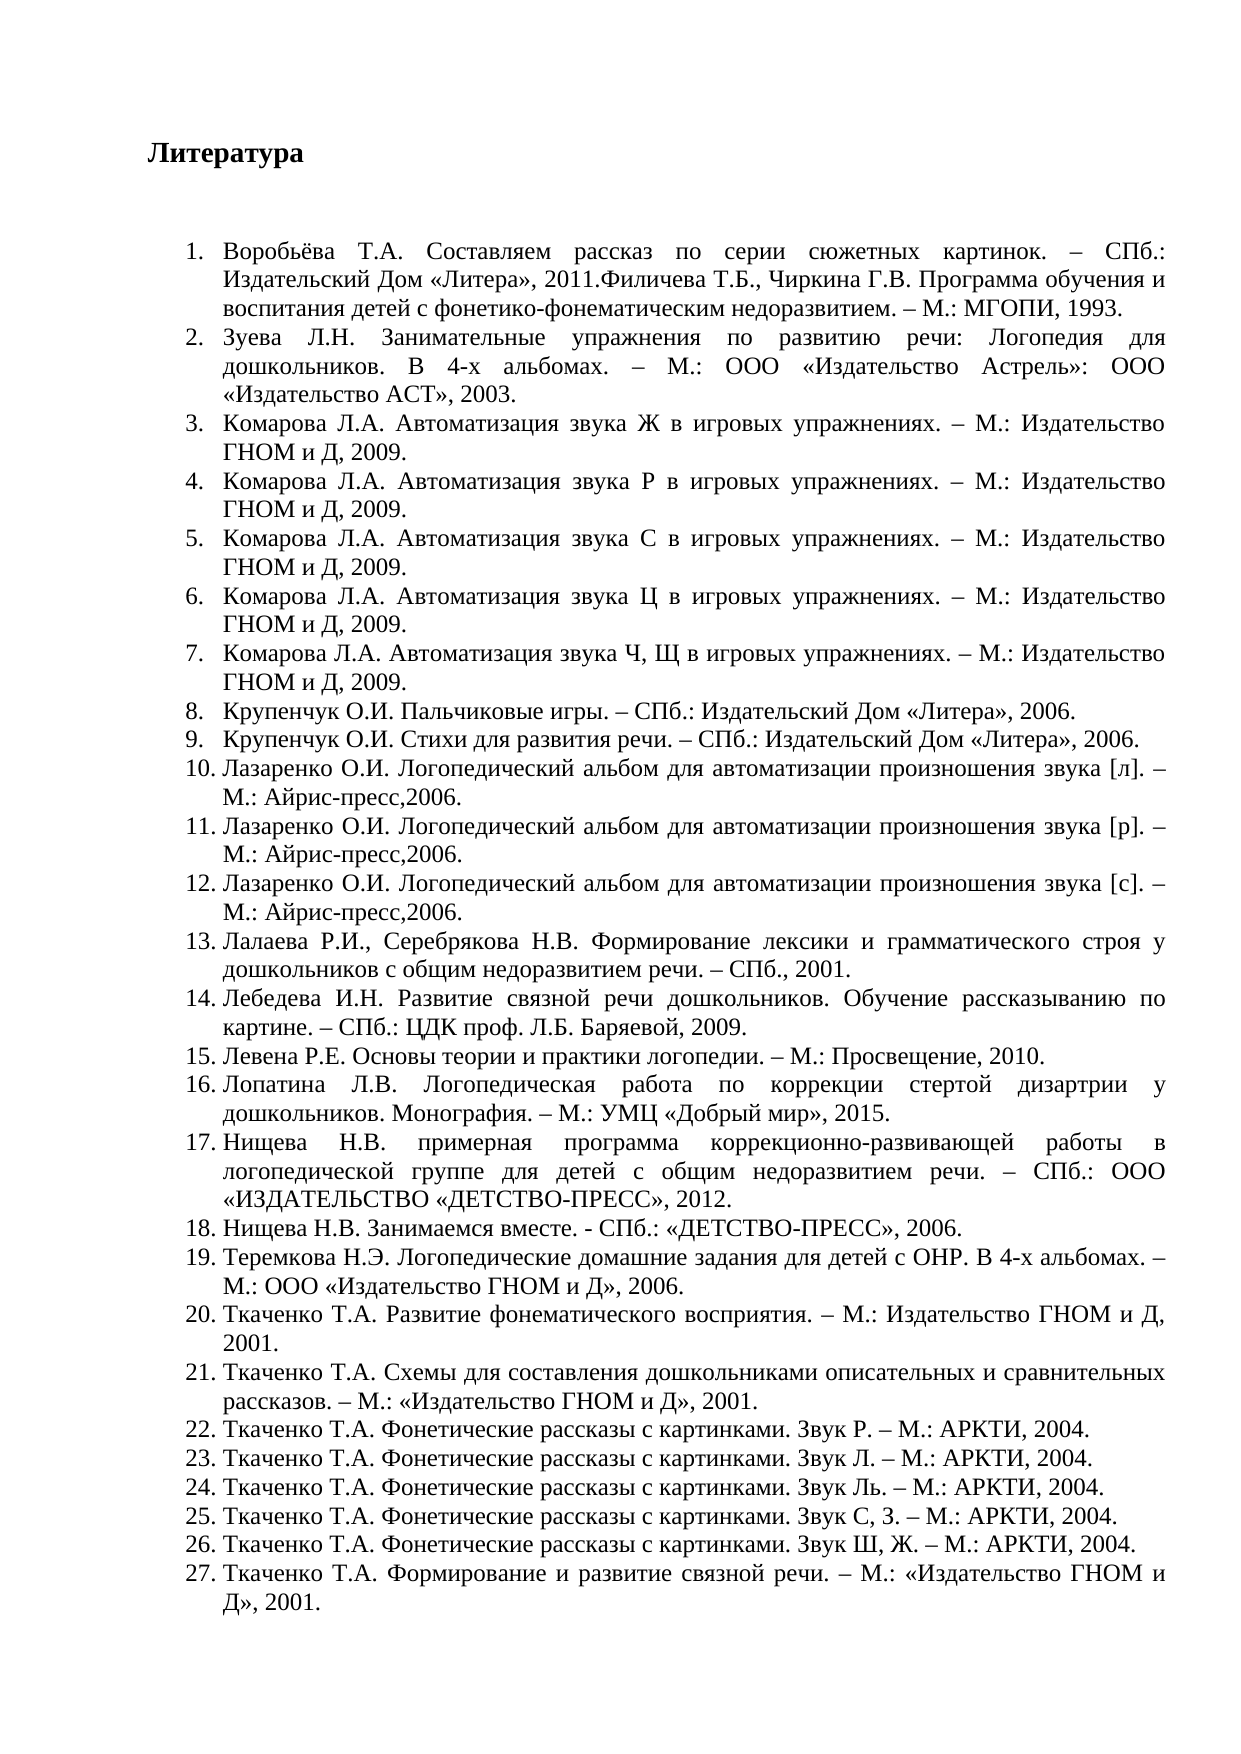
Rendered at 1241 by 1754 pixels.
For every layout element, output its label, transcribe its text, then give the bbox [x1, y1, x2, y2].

list Ткаченко Т.А. Схемы для составления дошкольниками описательных и сравнительных рассказов. – М.: «Издательство ГНОМ и Д», 2001. [185, 1357, 1167, 1414]
list Зуева Л.Н. Занимательные упражнения по развитию речи: Логопедия для дошкольников. В 4-х альбомах. – М.: ООО «Издательство Астрель»: ООО «Издательство АСТ», 2003. [185, 322, 1167, 408]
list Лебедева И.Н. Развитие связной речи дошкольников. Обучение рассказыванию по картине. – СПб.: ЦДК проф. Л.Б. Баряевой, 2009. [185, 983, 1167, 1041]
list Крупенчук О.И. Пальчиковые игры. – СПб.: Издательский Дом «Литера», 2006. [185, 696, 1167, 724]
list Комарова Л.А. Автоматизация звука Р в игровых упражнениях. – М.: Издательство ГНОМ и Д, 2009. [185, 466, 1167, 523]
list Ткаченко Т.А. Развитие фонематического восприятия. – М.: Издательство ГНОМ и Д, 2001. [185, 1299, 1167, 1357]
list Воробьёва Т.А. Составляем рассказ по серии сюжетных картинок. – СПб.: Издательский Дом «Литера», 2011.Филичева Т.Б., Чиркина Г.В. Программа обучения и воспитания детей с фонетико-фонематическим недоразвитием. – М.: МГОПИ, 1993. [185, 236, 1167, 322]
list Комарова Л.А. Автоматизация звука Ж в игровых упражнениях. – М.: Издательство ГНОМ и Д, 2009. [185, 408, 1167, 466]
list Ткаченко Т.А. Формирование и развитие связной речи. – М.: «Издательство ГНОМ и Д», 2001. [185, 1558, 1167, 1616]
list Комарова Л.А. Автоматизация звука С в игровых упражнениях. – М.: Издательство ГНОМ и Д, 2009. [185, 523, 1167, 581]
list Теремкова Н.Э. Логопедические домашние задания для детей с ОНР. В 4-х альбомах. – М.: ООО «Издательство ГНОМ и Д», 2006. [185, 1242, 1167, 1299]
list Ткаченко Т.А. Фонетические рассказы с картинками. Звук С, З. – М.: АРКТИ, 2004. [185, 1501, 1167, 1529]
list Ткаченко Т.А. Фонетические рассказы с картинками. Звук Ш, Ж. – М.: АРКТИ, 2004. [185, 1529, 1167, 1558]
list Лалаева Р.И., Серебрякова Н.В. Формирование лексики и грамматического строя у дошкольников с общим недоразвитием речи. – СПб., 2001. [185, 926, 1167, 983]
list Нищева Н.В. примерная программа коррекционно-развивающей работы в логопедической группе для детей с общим недоразвитием речи. – СПб.: ООО «ИЗДАТЕЛЬСТВО «ДЕТСТВО-ПРЕСС», 2012. [185, 1127, 1167, 1213]
list Ткаченко Т.А. Фонетические рассказы с картинками. Звук Л. – М.: АРКТИ, 2004. [185, 1443, 1167, 1472]
list Лазаренко О.И. Логопедический альбом для автоматизации произношения звука [с]. – М.: Айрис-пресс,2006. [185, 868, 1167, 926]
list Комарова Л.А. Автоматизация звука Ч, Щ в игровых упражнениях. – М.: Издательство ГНОМ и Д, 2009. [185, 638, 1167, 696]
list Лазаренко О.И. Логопедический альбом для автоматизации произношения звука [р]. – М.: Айрис-пресс,2006. [185, 811, 1167, 868]
list Ткаченко Т.А. Фонетические рассказы с картинками. Звук Ль. – М.: АРКТИ, 2004. [185, 1472, 1167, 1501]
list Нищева Н.В. Занимаемся вместе. - СПб.: «ДЕТСТВО-ПРЕСС», 2006. [185, 1213, 1167, 1242]
list Крупенчук О.И. Стихи для развития речи. – СПб.: Издательский Дом «Литера», 2006. [185, 724, 1167, 753]
text Литература [148, 136, 1167, 169]
list Левена Р.Е. Основы теории и практики логопедии. – М.: Просвещение, 2010. [185, 1041, 1167, 1069]
list Лопатина Л.В. Логопедическая работа по коррекции стертой дизартрии у дошкольников. Монография. – М.: УМЦ «Добрый мир», 2015. [185, 1069, 1167, 1127]
list Ткаченко Т.А. Фонетические рассказы с картинками. Звук Р. – М.: АРКТИ, 2004. [185, 1414, 1167, 1443]
list Комарова Л.А. Автоматизация звука Ц в игровых упражнениях. – М.: Издательство ГНОМ и Д, 2009. [185, 581, 1167, 638]
list Лазаренко О.И. Логопедический альбом для автоматизации произношения звука [л]. – М.: Айрис-пресс,2006. [185, 753, 1167, 811]
